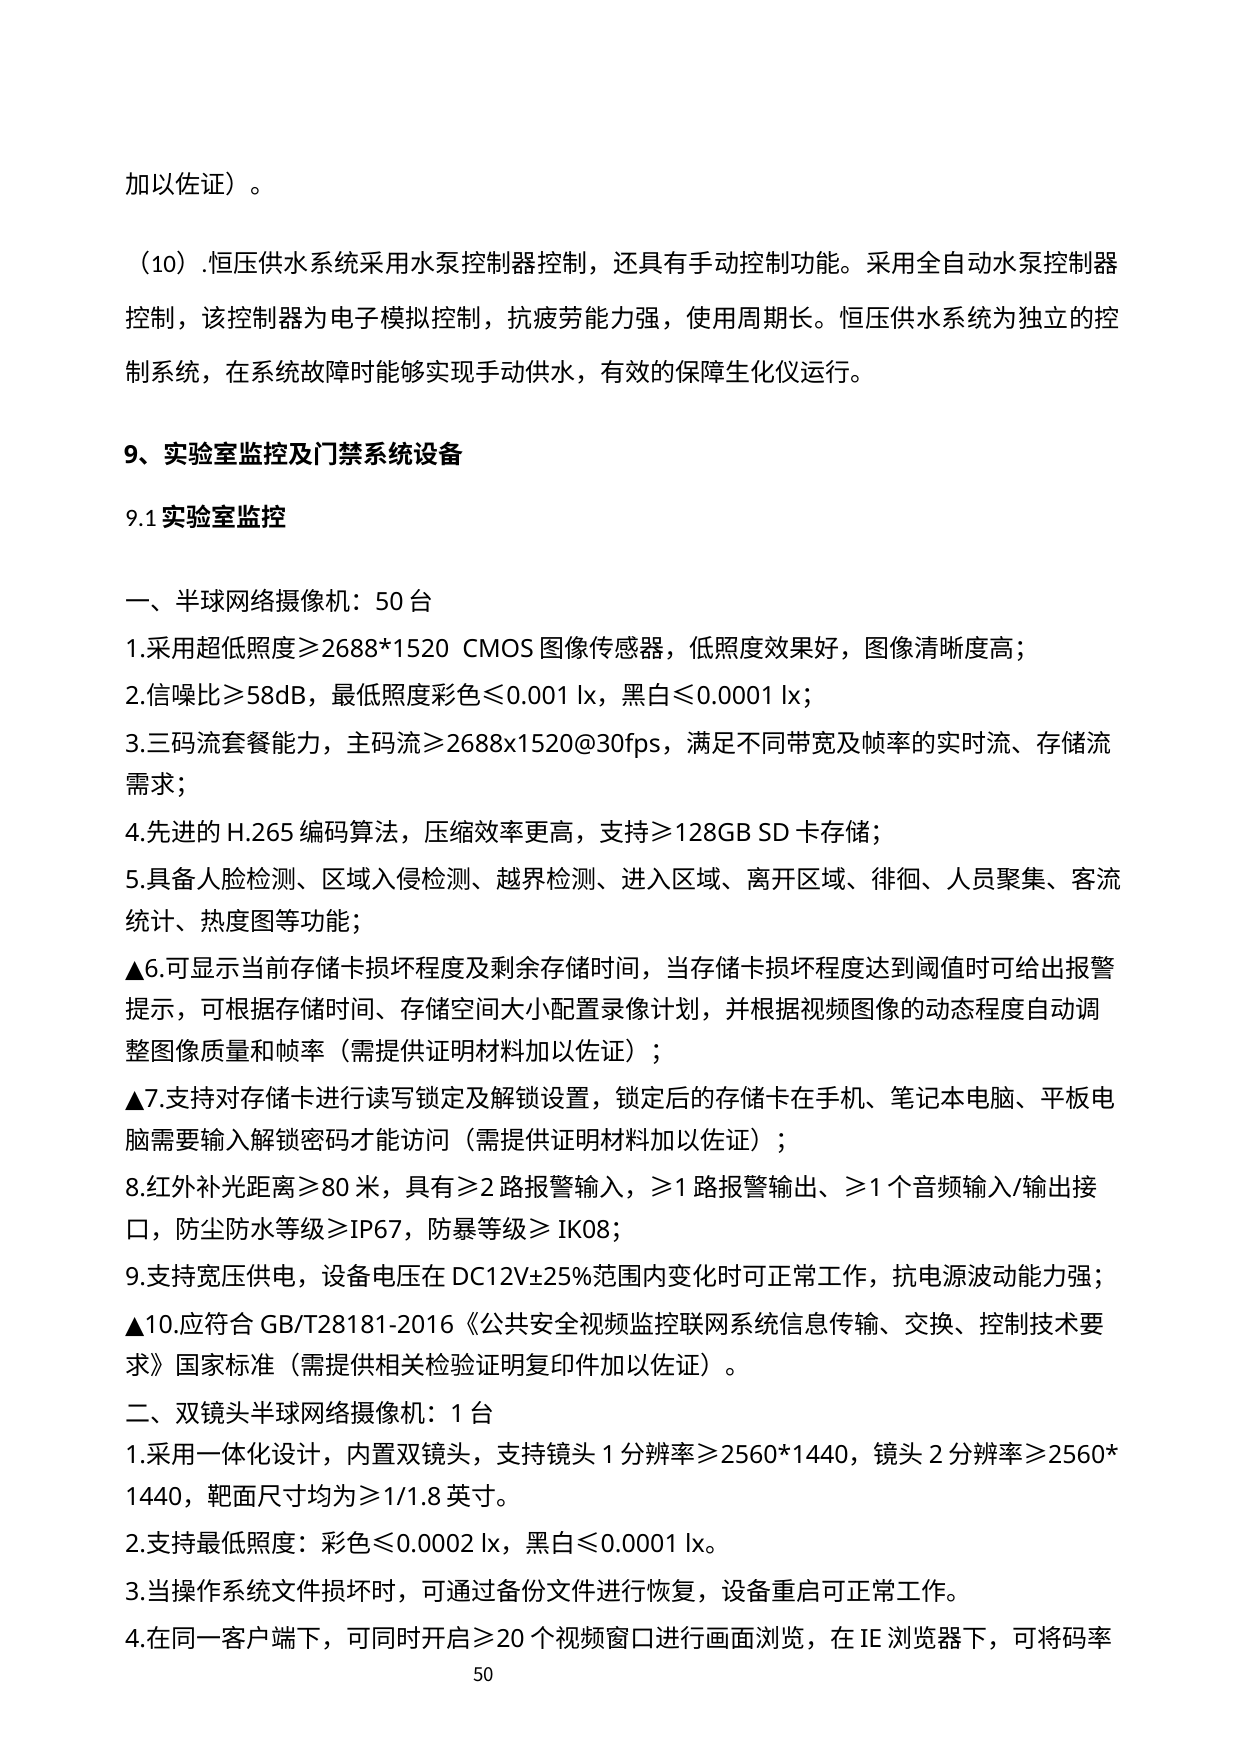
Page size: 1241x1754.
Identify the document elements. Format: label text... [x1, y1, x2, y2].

subtitle 2.信噪比≥58dB，最低照度彩色≤0.001 lx，黑白≤0.0001 lx； [125, 671, 1121, 713]
subtitle ▲7.支持对存储卡进行读写锁定及解锁设置，锁定后的存储卡在手机、笔记本电脑、平板电脑需要输入解锁密码才能访问（需提供证明材料加以佐证）； [125, 1074, 1121, 1158]
subtitle 4.先进的H.265编码算法，压缩效率更高，支持≥128GB SD卡存储； [125, 808, 1121, 849]
subtitle 1440，靶面尺寸均为≥1/1.8英寸。 [125, 1472, 1121, 1514]
subtitle 二、双镜头半球网络摄像机：1台 [125, 1389, 1121, 1430]
subtitle ▲6.可显示当前存储卡损坏程度及剩余存储时间，当存储卡损坏程度达到阈值时可给出报警提示，可根据存储时间、存储空间大小配置录像计划，并根据视频图像的动态程度自动调整图像质量和帧率（需提供证明材料加以佐证）； [125, 944, 1121, 1069]
subtitle 9.支持宽压供电，设备电压在DC12V±25%范围内变化时可正常工作，抗电源波动能力强； [125, 1252, 1121, 1294]
subtitle ▲10.应符合GB/T28181-2016《公共安全视频监控联网系统信息传输、交换、控制技术要求》国家标准（需提供相关检验证明复印件加以佐证）。 [125, 1300, 1121, 1383]
subtitle 5.具备人脸检测、区域入侵检测、越界检测、进入区域、离开区域、徘徊、人员聚集、客流统计、热度图等功能； [125, 855, 1121, 938]
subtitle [125, 1614, 1121, 1656]
subtitle 3.三码流套餐能力，主码流≥2688x1520@30fps，满足不同带宽及帧率的实时流、存储流需求； [125, 719, 1121, 802]
subtitle 1.采用一体化设计，内置双镜头，支持镜头1分辨率≥2560*1440，镜头2分辨率≥2560* [125, 1430, 1121, 1472]
text 9.1实验室监控 [125, 497, 1121, 534]
subtitle 3.当操作系统文件损坏时，可通过备份文件进行恢复，设备重启可正常工作。 [125, 1567, 1121, 1608]
subtitle 8.红外补光距离≥80米，具有≥2路报警输入，≥1路报警输出、≥1个音频输入/输出接口，防尘防水等级≥IP67，防暴等级≥ IK08； [125, 1163, 1121, 1247]
list 实验室监控及门禁系统设备 [124, 434, 1121, 470]
subtitle 1.采用超低照度≥2688*1520 CMOS图像传感器，低照度效果好，图像清晰度高； [125, 624, 1121, 666]
subtitle 2.支持最低照度：彩色≤0.0002 lx，黑白≤0.0001 lx。 [125, 1519, 1121, 1561]
text （10）.恒压供水系统采用水泵控制器控制，还具有手动控制功能。采用全自动水泵控制器控制，该控制器为电子模拟控制，抗疲劳能力强，使用周期长。恒压供水系统为独立的控制系统，在系统故障时能够实现手动供水，有效的保障生化仪运行。 [125, 244, 1121, 389]
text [125, 164, 1121, 201]
subtitle 一、半球网络摄像机：50台 [125, 577, 1121, 618]
